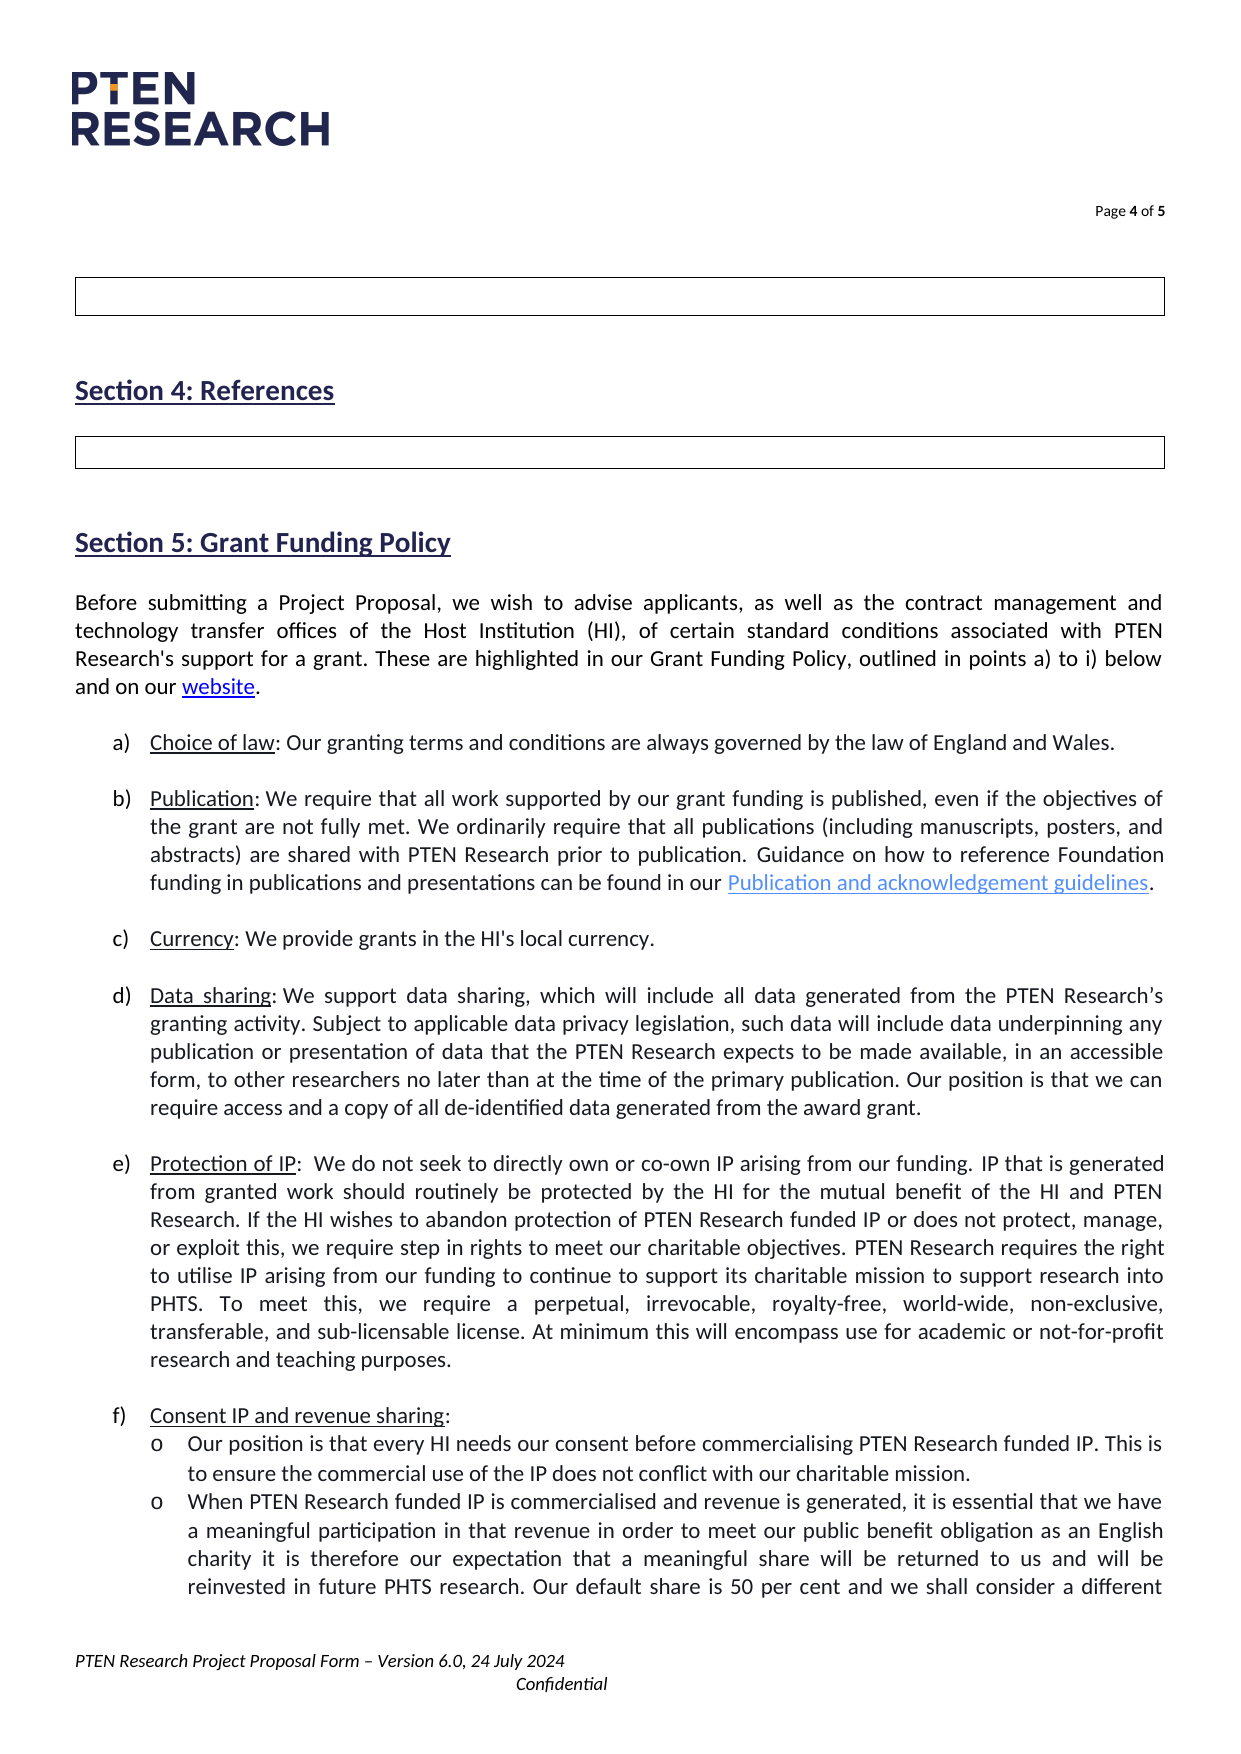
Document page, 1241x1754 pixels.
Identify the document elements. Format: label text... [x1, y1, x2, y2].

table_header [76, 437, 1164, 467]
text Section 5: Grant Funding Policy [75, 524, 1165, 560]
list Data sharing: We support data sharing, which will include all data generated from the PTEN Research’s granting activity. Subject to applicable data privacy legislation, such data will include data underpinning any publication or presentation of data that the PTEN Research expects to be made available, in an accessible form, to other researchers no later than at the time of the primary publication. Our position is that we can require access and a copy of all de-identified data generated from the award grant. [112, 981, 1165, 1121]
list Consent IP and revenue sharing: [112, 1402, 1165, 1429]
list Protection of IP: We do not seek to directly own or co-own IP arising from our funding. IP that is generated from granted work should routinely be protected by the HI for the mutual benefit of the HI and PTEN Research. If the HI wishes to abandon protection of PTEN Research funded IP or does not protect, manage, or exploit this, we require step in rights to meet our charitable objectives. PTEN Research requires the right to utilise IP arising from our funding to continue to support its charitable mission to support research into PHTS. To meet this, we require a perpetual, irrevocable, royalty-free, world-wide, non-exclusive, transferable, and sub-licensable license. At minimum this will encompass use for academic or not-for-profit research and teaching purposes. [112, 1149, 1165, 1373]
list Currency: We provide grants in the HI's local currency. [112, 924, 1165, 952]
list Our position is that every HI needs our consent before commercialising PTEN Research funded IP. This is to ensure the commercial use of the IP does not conflict with our charitable mission. [150, 1429, 1165, 1487]
picture [72, 72, 329, 146]
table_header [76, 278, 1164, 315]
list Choice of law: Our granting terms and conditions are always governed by the law of England and Wales. [112, 728, 1165, 756]
list Before submitting a Project Proposal, we wish to advise applicants, as well as the contract management and technology transfer offices of the Host Institution (HI), of certain standard conditions associated with PTEN Research's support for a grant. These are highlighted in our Grant Funding Policy, outlined in points a) to i) below and on our website. [75, 588, 1165, 700]
list Publication: We require that all work supported by our grant funding is published, even if the objectives of the grant are not fully met. We ordinarily require that all publications (including manuscripts, posters, and abstracts) are shared with PTEN Research prior to publication. Guidance on how to reference Foundation funding in publications and presentations can be found in our Publication and acknowledgement guidelines. [112, 784, 1165, 896]
text Section 4: References [75, 372, 1165, 408]
